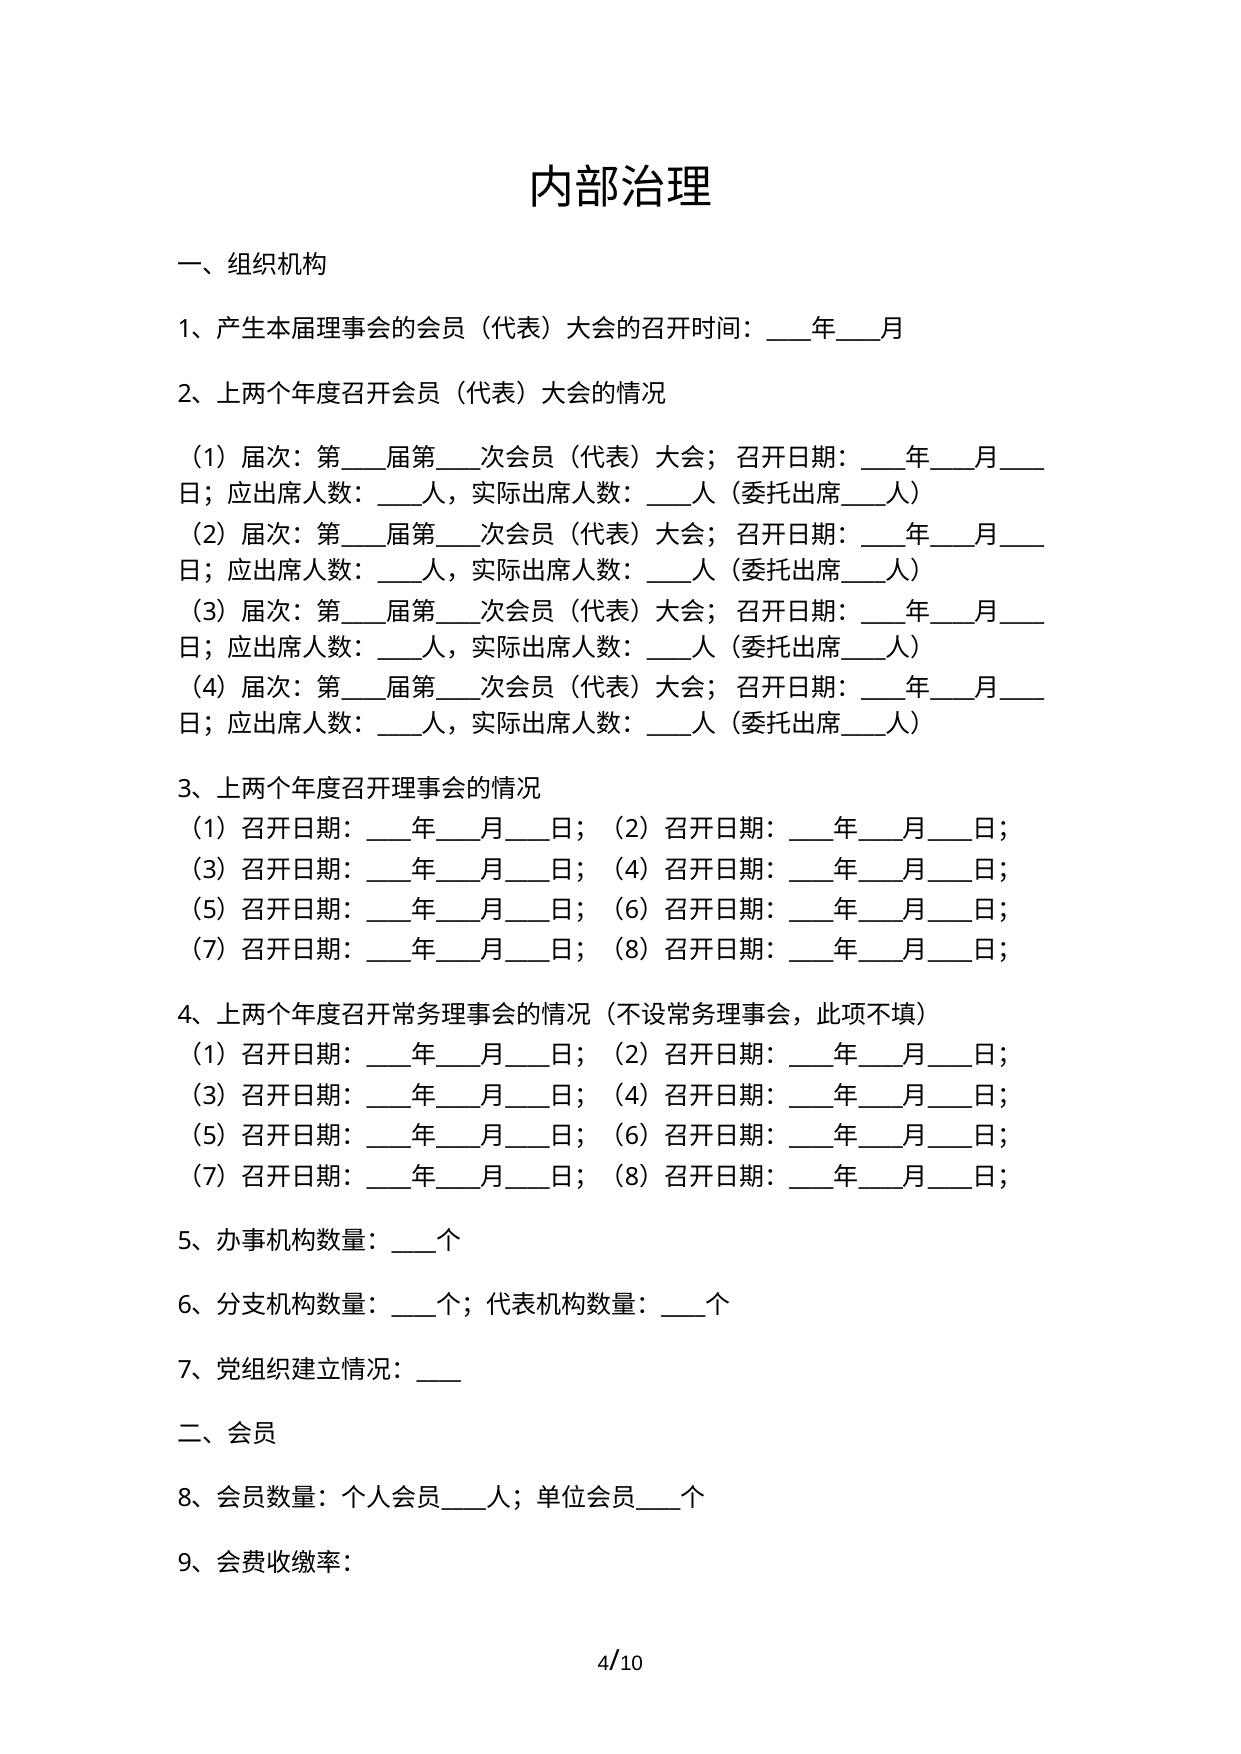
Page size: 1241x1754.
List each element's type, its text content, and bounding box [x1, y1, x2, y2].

text （1）届次：第____届第____次会员（代表）大会； 召开日期：____年____月____日；应出席人数：____人，实际出席人数：____人（委托出席____人） [177, 438, 1063, 510]
text （1）召开日期：____年____月____日；（2）召开日期：____年____月____日； [177, 809, 1063, 845]
text （2）届次：第____届第____次会员（代表）大会； 召开日期：____年____月____日；应出席人数：____人，实际出席人数：____人（委托出席____人） [177, 514, 1063, 587]
text （1）召开日期：____年____月____日；（2）召开日期：____年____月____日； [177, 1035, 1063, 1071]
text （5）召开日期：____年____月____日；（6）召开日期：____年____月____日； [177, 889, 1063, 926]
text 4、上两个年度召开常务理事会的情况（不设常务理事会，此项不填） [177, 994, 1063, 1031]
text 9、会费收缴率： [177, 1542, 1063, 1578]
text （7）召开日期：____年____月____日；（8）召开日期：____年____月____日； [177, 930, 1063, 966]
text （3）届次：第____届第____次会员（代表）大会； 召开日期：____年____月____日；应出席人数：____人，实际出席人数：____人（委托出席____人） [177, 591, 1063, 663]
text 二、会员 [177, 1413, 1063, 1450]
text （3）召开日期：____年____月____日；（4）召开日期：____年____月____日； [177, 849, 1063, 885]
text 2、上两个年度召开会员（代表）大会的情况 [177, 373, 1063, 409]
text 一、组织机构 [177, 244, 1063, 281]
text 7、党组织建立情况：____ [177, 1349, 1063, 1385]
text 1、产生本届理事会的会员（代表）大会的召开时间：____年____月 [177, 309, 1063, 345]
text 8、会员数量：个人会员____人；单位会员____个 [177, 1478, 1063, 1514]
text （5）召开日期：____年____月____日；（6）召开日期：____年____月____日； [177, 1116, 1063, 1152]
text （4）届次：第____届第____次会员（代表）大会； 召开日期：____年____月____日；应出席人数：____人，实际出席人数：____人（委托出席____人） [177, 668, 1063, 740]
text 6、分支机构数量：____个；代表机构数量：____个 [177, 1285, 1063, 1321]
text （7）召开日期：____年____月____日；（8）召开日期：____年____月____日； [177, 1156, 1063, 1192]
text 3、上两个年度召开理事会的情况 [177, 768, 1063, 804]
text （3）召开日期：____年____月____日；（4）召开日期：____年____月____日； [177, 1075, 1063, 1111]
text 内部治理 [177, 150, 1063, 216]
text 5、办事机构数量：____个 [177, 1220, 1063, 1257]
